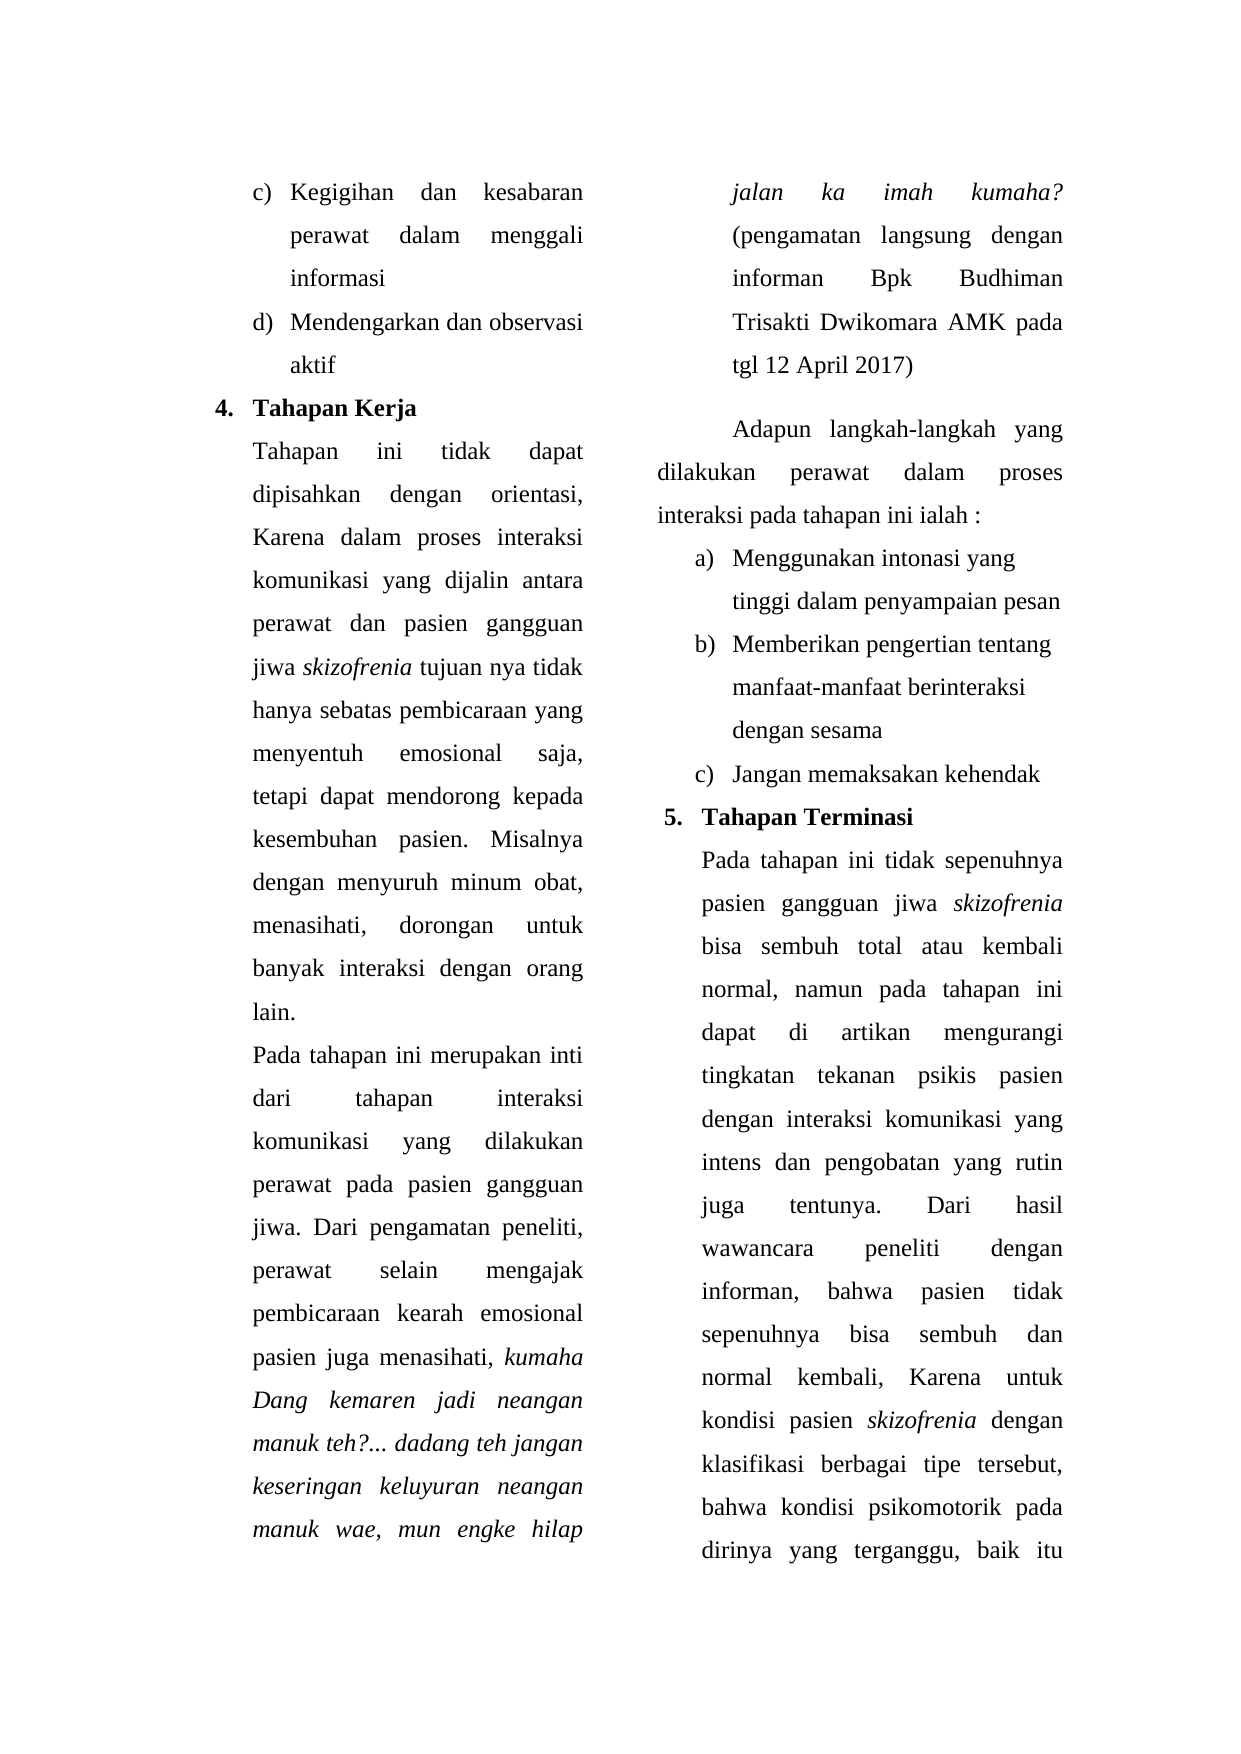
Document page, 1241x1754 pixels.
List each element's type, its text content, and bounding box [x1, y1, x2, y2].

list Kegigihan dan kesabaran perawat dalam menggali informasi [252, 177, 583, 292]
list Pada tahapan ini merupakan inti dari tahapan interaksi komunikasi yang dilakukan perawat pada pasien gangguan jiwa. Dari pengamatan peneliti, perawat selain mengajak pembicaraan kearah emosional pasien juga menasihati, kumaha Dang kemaren jadi neangan manuk teh?... dadang teh jangan keseringan keluyuran neangan manuk wae, mun engke hilap jalan ka imah kumaha? (pengamatan langsung dengan informan Bpk Budhiman Trisakti Dwikomara AMK pada tgl 12 April 2017) [732, 177, 1063, 378]
list Menggunakan intonasi yang tinggi dalam penyampaian pesan [694, 543, 1063, 615]
text Adapun langkah-langkah yang dilakukan perawat dalam proses interaksi pada tahapan ini ialah : [657, 414, 1063, 529]
list Tahapan ini tidak dapat dipisahkan dengan orientasi, Karena dalam proses interaksi komunikasi yang dijalin antara perawat dan pasien gangguan jiwa skizofrenia tujuan nya tidak hanya sebatas pembicaraan yang menyentuh emosional saja, tetapi dapat mendorong kepada kesembuhan pasien. Misalnya dengan menyuruh minum obat, menasihati, dorongan untuk banyak interaksi dengan orang lain. [252, 436, 583, 1025]
list Memberikan pengertian tentang manfaat-manfaat berinteraksi dengan sesama [694, 629, 1063, 744]
list Tahapan Terminasi [664, 802, 1063, 831]
list Tahapan Kerja [215, 393, 583, 422]
list Pada tahapan ini merupakan inti dari tahapan interaksi komunikasi yang dilakukan perawat pada pasien gangguan jiwa. Dari pengamatan peneliti, perawat selain mengajak pembicaraan kearah emosional pasien juga menasihati, kumaha Dang kemaren jadi neangan manuk teh?... dadang teh jangan keseringan keluyuran neangan manuk wae, mun engke hilap jalan ka imah kumaha? (pengamatan langsung dengan informan Bpk Budhiman Trisakti Dwikomara AMK pada tgl 12 April 2017) [252, 1040, 583, 1543]
list Mendengarkan dan observasi aktif [252, 307, 583, 378]
list Jangan memaksakan kehendak [694, 759, 1063, 787]
